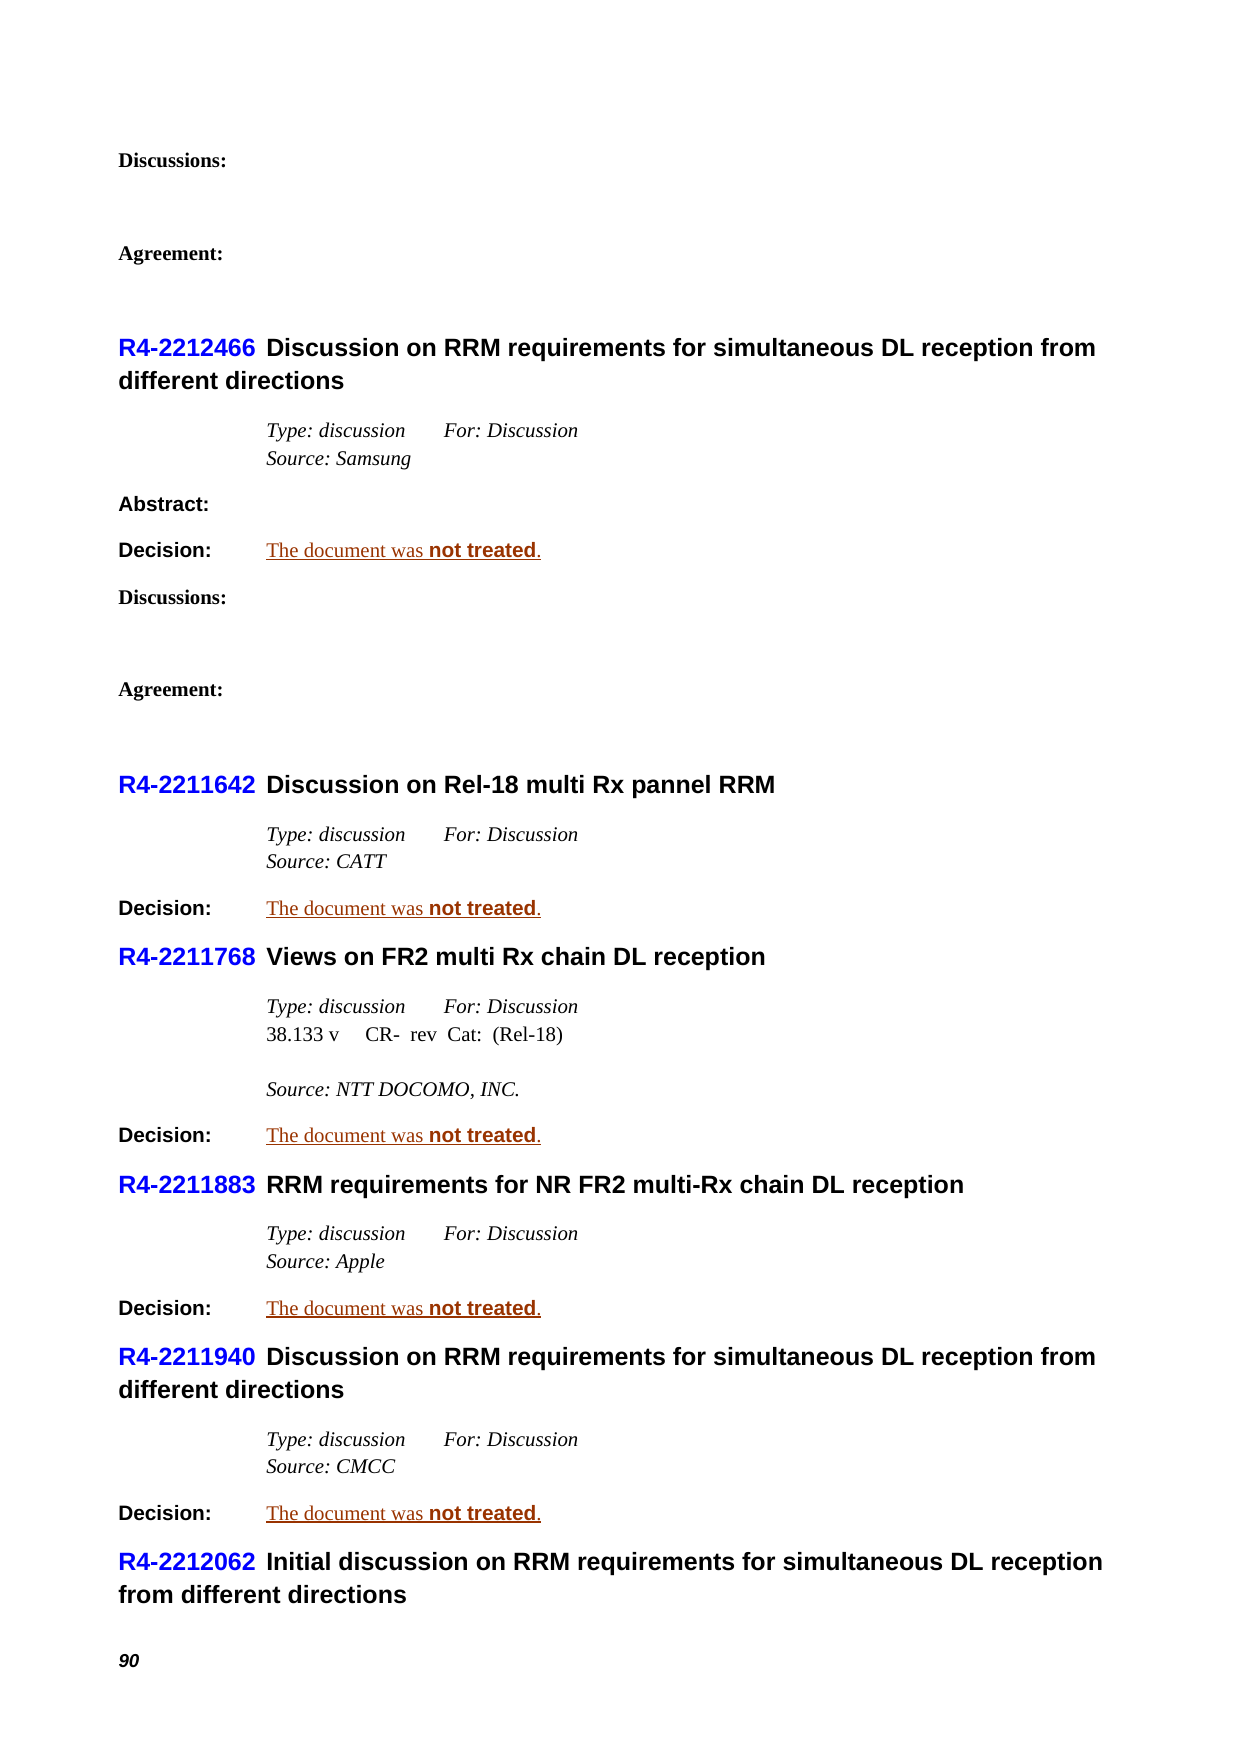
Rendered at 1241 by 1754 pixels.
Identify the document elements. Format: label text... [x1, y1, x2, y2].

text R4-2211768 Views on FR2 multi Rx chain DL reception [118, 942, 1122, 971]
text Type: discussion For: Discussion Source: CMCC [118, 1427, 1122, 1478]
text R4-2212466 Discussion on RRM requirements for simultaneous DL reception from different directions [118, 333, 1122, 395]
text Decision: The document was not treated. [118, 1295, 1122, 1319]
text R4-2211642 Discussion on Rel-18 multi Rx pannel RRM [118, 770, 1122, 799]
text Type: discussion For: Discussion 38.133 v CR- rev Cat: (Rel-18) Source: NTT DOCOMO, INC. [118, 994, 1122, 1101]
text R4-2211883 RRM requirements for NR FR2 multi-Rx chain DL reception [118, 1169, 1122, 1198]
text Decision: The document was not treated. [118, 1501, 1122, 1525]
text Discussions: [118, 584, 1122, 609]
text Decision: The document was not treated. [118, 1123, 1122, 1147]
text Discussions: [118, 148, 1122, 172]
text Agreement: [118, 677, 1122, 701]
text Agreement: [118, 240, 1122, 264]
text R4-2211940 Discussion on RRM requirements for simultaneous DL reception from different directions [118, 1342, 1122, 1403]
text Decision: The document was not treated. [118, 538, 1122, 562]
text Type: discussion For: Discussion Source: Samsung [118, 418, 1122, 469]
text Decision: The document was not treated. [118, 896, 1122, 920]
text Type: discussion For: Discussion Source: CATT [118, 822, 1122, 873]
text Type: discussion For: Discussion Source: Apple [118, 1221, 1122, 1273]
text Abstract: [118, 492, 1122, 516]
text R4-2212062 Initial discussion on RRM requirements for simultaneous DL reception from different directions [118, 1547, 1122, 1609]
